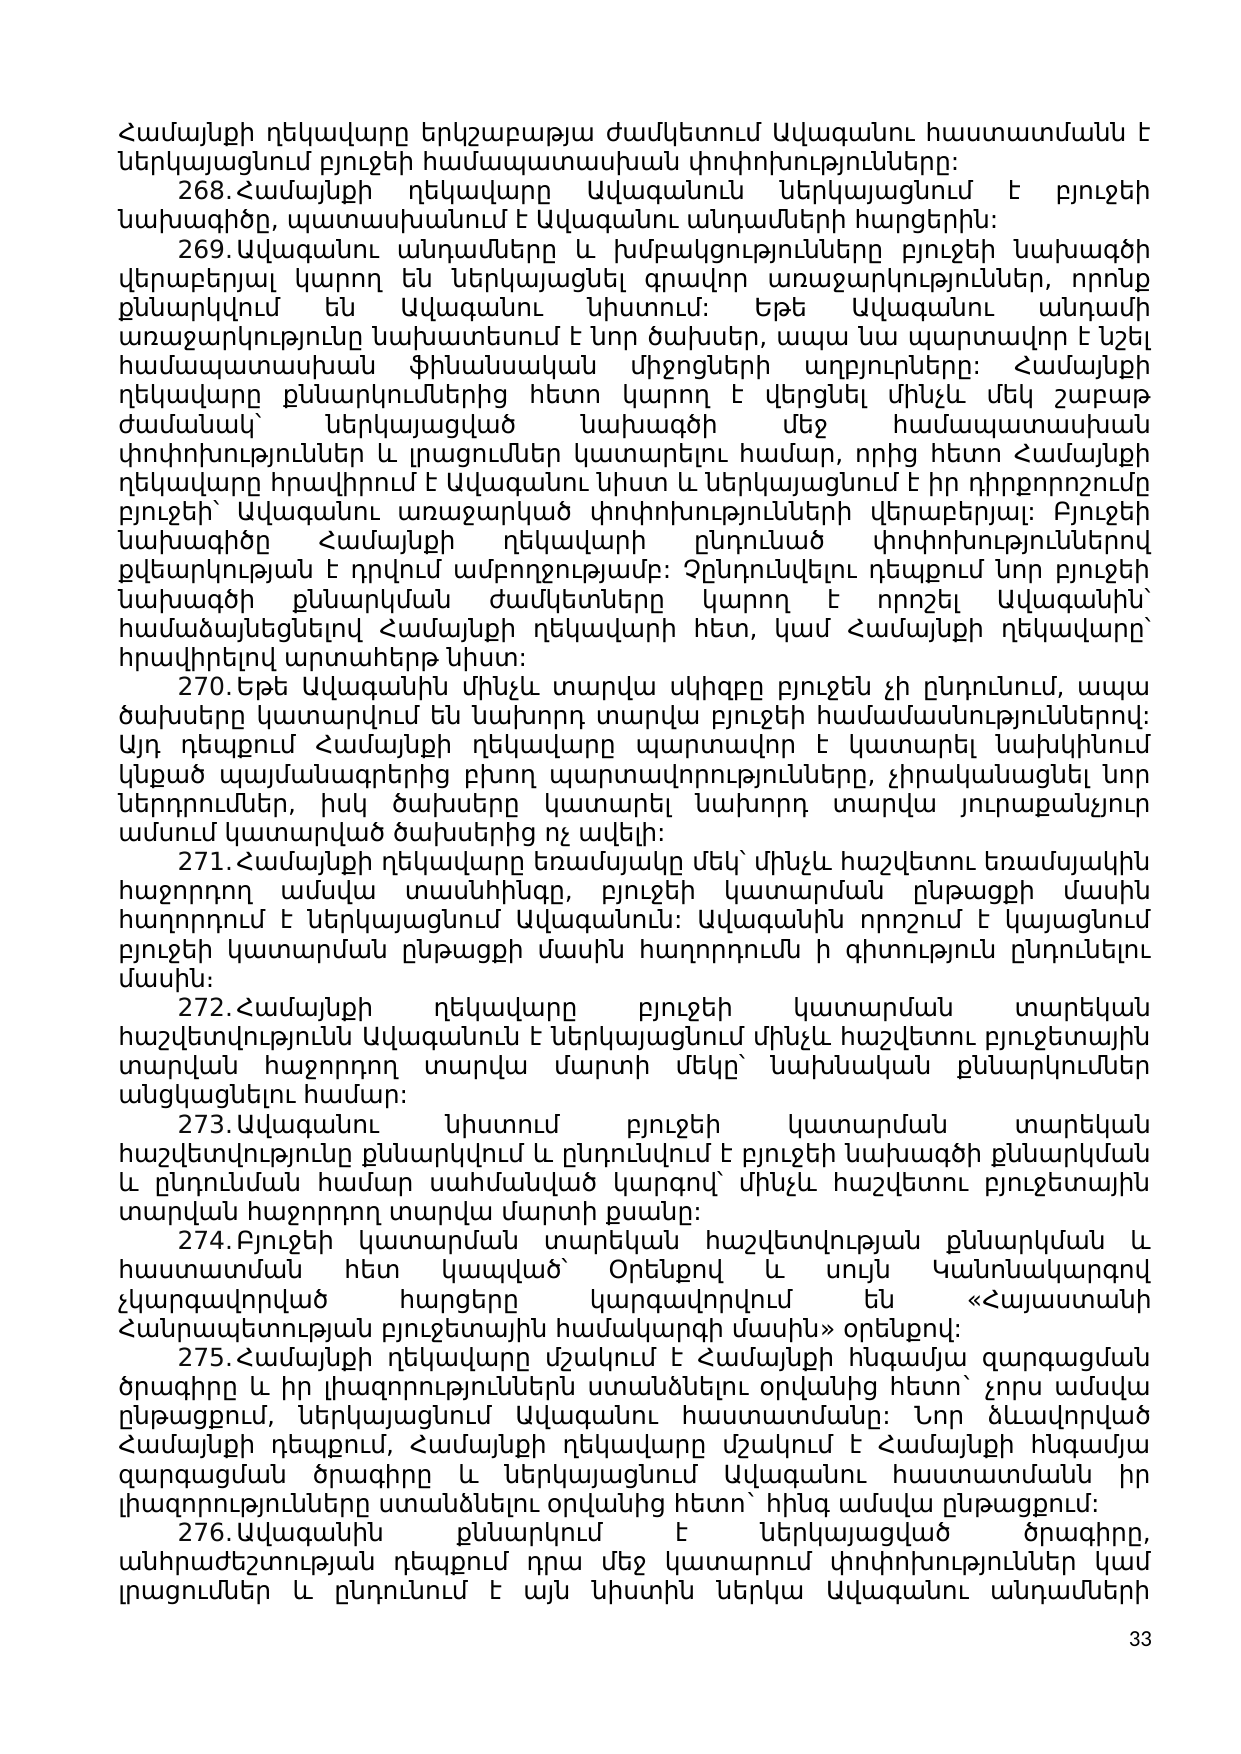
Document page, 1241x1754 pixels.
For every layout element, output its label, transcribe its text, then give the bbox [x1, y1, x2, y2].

list Համայնքի ղեկավարը բյուջեի կատարման տարեկան հաշվետվությունն Ավագանուն է ներկայացնում մինչև հաշվետու բյուջետային տարվան հաջորդող տարվա մարտի մեկը՝ նախնական քննարկումներ անցկացնելու համար: [118, 993, 1152, 1110]
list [118, 1518, 1152, 1606]
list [118, 118, 1152, 176]
list Ավագանու անդամները և խմբակցությունները բյուջեի նախագծի վերաբերյալ կարող են ներկայացնել գրավոր առաջարկություններ, որոնք քննարկվում են Ավագանու նիստում: Եթե Ավագանու անդամի առաջարկությունը նախատեսում է նոր ծախսեր, ապա նա պարտավոր է նշել համապատասխան ֆինանսական միջոցների աղբյուրները: Համայնքի ղեկավարը քննարկումներից հետո կարող է վերցնել մինչև մեկ շաբաթ ժամանակ՝ ներկայացված նախագծի մեջ համապատասխան փոփոխություններ և լրացումներ կատարելու համար, որից հետո Համայնքի ղեկավարը հրավիրում է Ավագանու նիստ և ներկայացնում է իր դիրքորոշումը բյուջեի՝ Ավագանու առաջարկած փոփոխությունների վերաբերյալ: Բյուջեի նախագիծը Համայնքի ղեկավարի ընդունած փոփոխություններով քվեարկության է դրվում ամբողջությամբ: Չընդունվելու դեպքում նոր բյուջեի նախագծի քննարկման ժամկետները կարող է որոշել Ավագանին՝ համաձայնեցնելով Համայնքի ղեկավարի հետ, կամ Համայնքի ղեկավարը՝ հրավիրելով արտահերթ նիստ: [118, 235, 1152, 672]
list Բյուջեի կատարման տարեկան հաշվետվության քննարկման և հաստատման հետ կապված՝ Օրենքով և սույն Կանոնակարգով չկարգավորված հարցերը կարգավորվում են «Հայաստանի Հանրապետության բյուջետային համակարգի մասին» օրենքով: [118, 1226, 1152, 1343]
list Համայնքի ղեկավարը Ավագանուն ներկայացնում է բյուջեի նախագիծը, պատասխանում է Ավագանու անդամների հարցերին: [118, 176, 1152, 235]
list Համայնքի ղեկավարը մշակում է Համայնքի հնգամյա զարգացման ծրագիրը և իր լիազորություններն ստանձնելու օրվանից հետո` չորս ամսվա ընթացքում, ներկայացնում Ավագանու հաստատմանը: Նոր ձևավորված Համայնքի դեպքում, Համայնքի ղեկավարը մշակում է Համայնքի հնգամյա զարգացման ծրագիրը և ներկայացնում Ավագանու հաստատմանն իր լիազորությունները ստանձնելու օրվանից հետո` հինգ ամսվա ընթացքում: [118, 1343, 1152, 1518]
list Ավագանու նիստում բյուջեի կատարման տարեկան հաշվետվությունը քննարկվում և ընդունվում է բյուջեի նախագծի քննարկման և ընդունման համար սահմանված կարգով՝ մինչև հաշվետու բյուջետային տարվան հաջորդող տարվա մարտի քսանը: [118, 1110, 1152, 1226]
list Եթե Ավագանին մինչև տարվա սկիզբը բյուջեն չի ընդունում, ապա ծախսերը կատարվում են նախորդ տարվա բյուջեի համամասնություններով: Այդ դեպքում Համայնքի ղեկավարը պարտավոր է կատարել նախկինում կնքած պայմանագրերից բխող պարտավորությունները, չիրականացնել նոր ներդրումներ, իսկ ծախսերը կատարել նախորդ տարվա յուրաքանչյուր ամսում կատարված ծախսերից ոչ ավելի: [118, 672, 1152, 847]
list Համայնքի ղեկավարը եռամսյակը մեկ՝ մինչև հաշվետու եռամսյակին հաջորդող ամսվա տասնհինգը, բյուջեի կատարման ընթացքի մասին հաղորդում է ներկայացնում Ավագանուն: Ավագանին որոշում է կայացնում բյուջեի կատարման ընթացքի մասին հաղորդումն ի գիտություն ընդունելու մասին։ [118, 847, 1152, 993]
